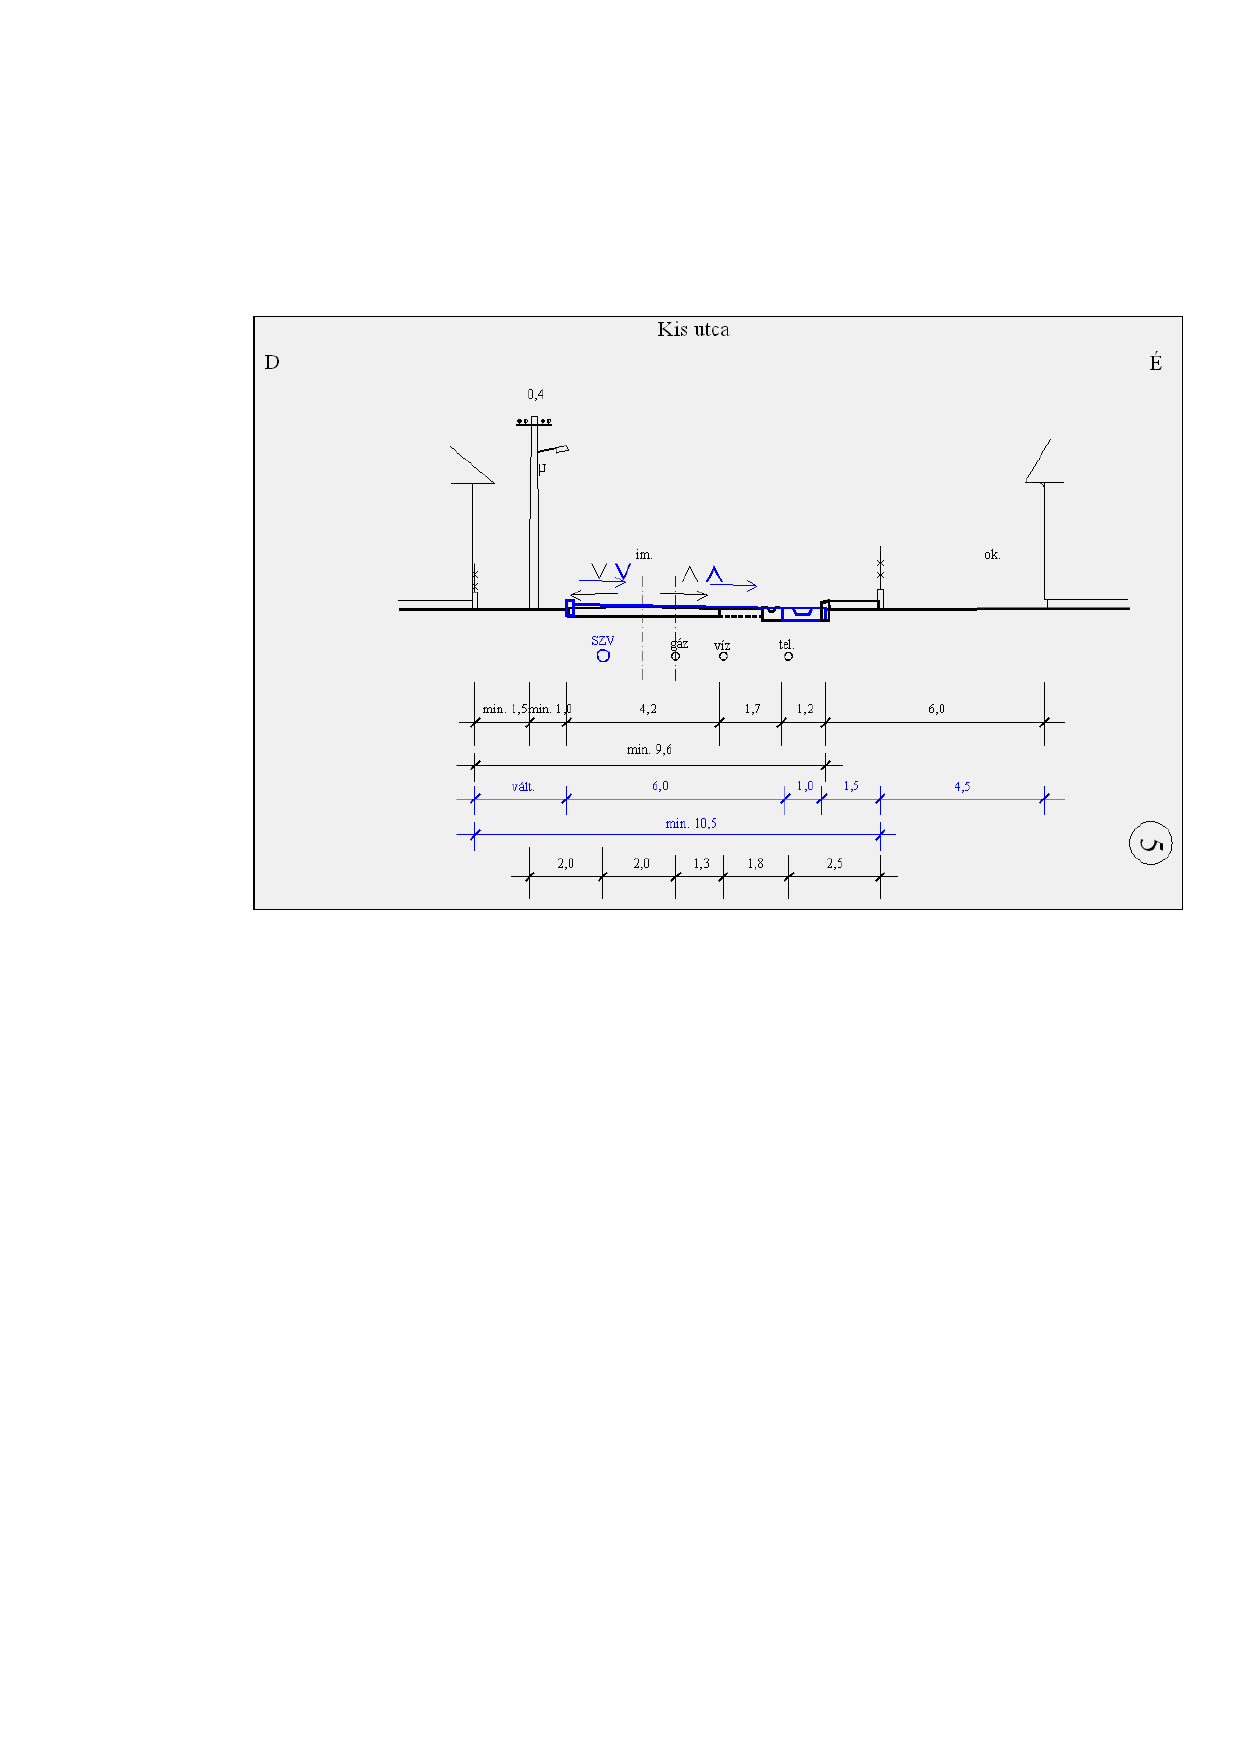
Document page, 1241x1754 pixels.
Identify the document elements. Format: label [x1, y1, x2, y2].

picture [255, 317, 1182, 909]
